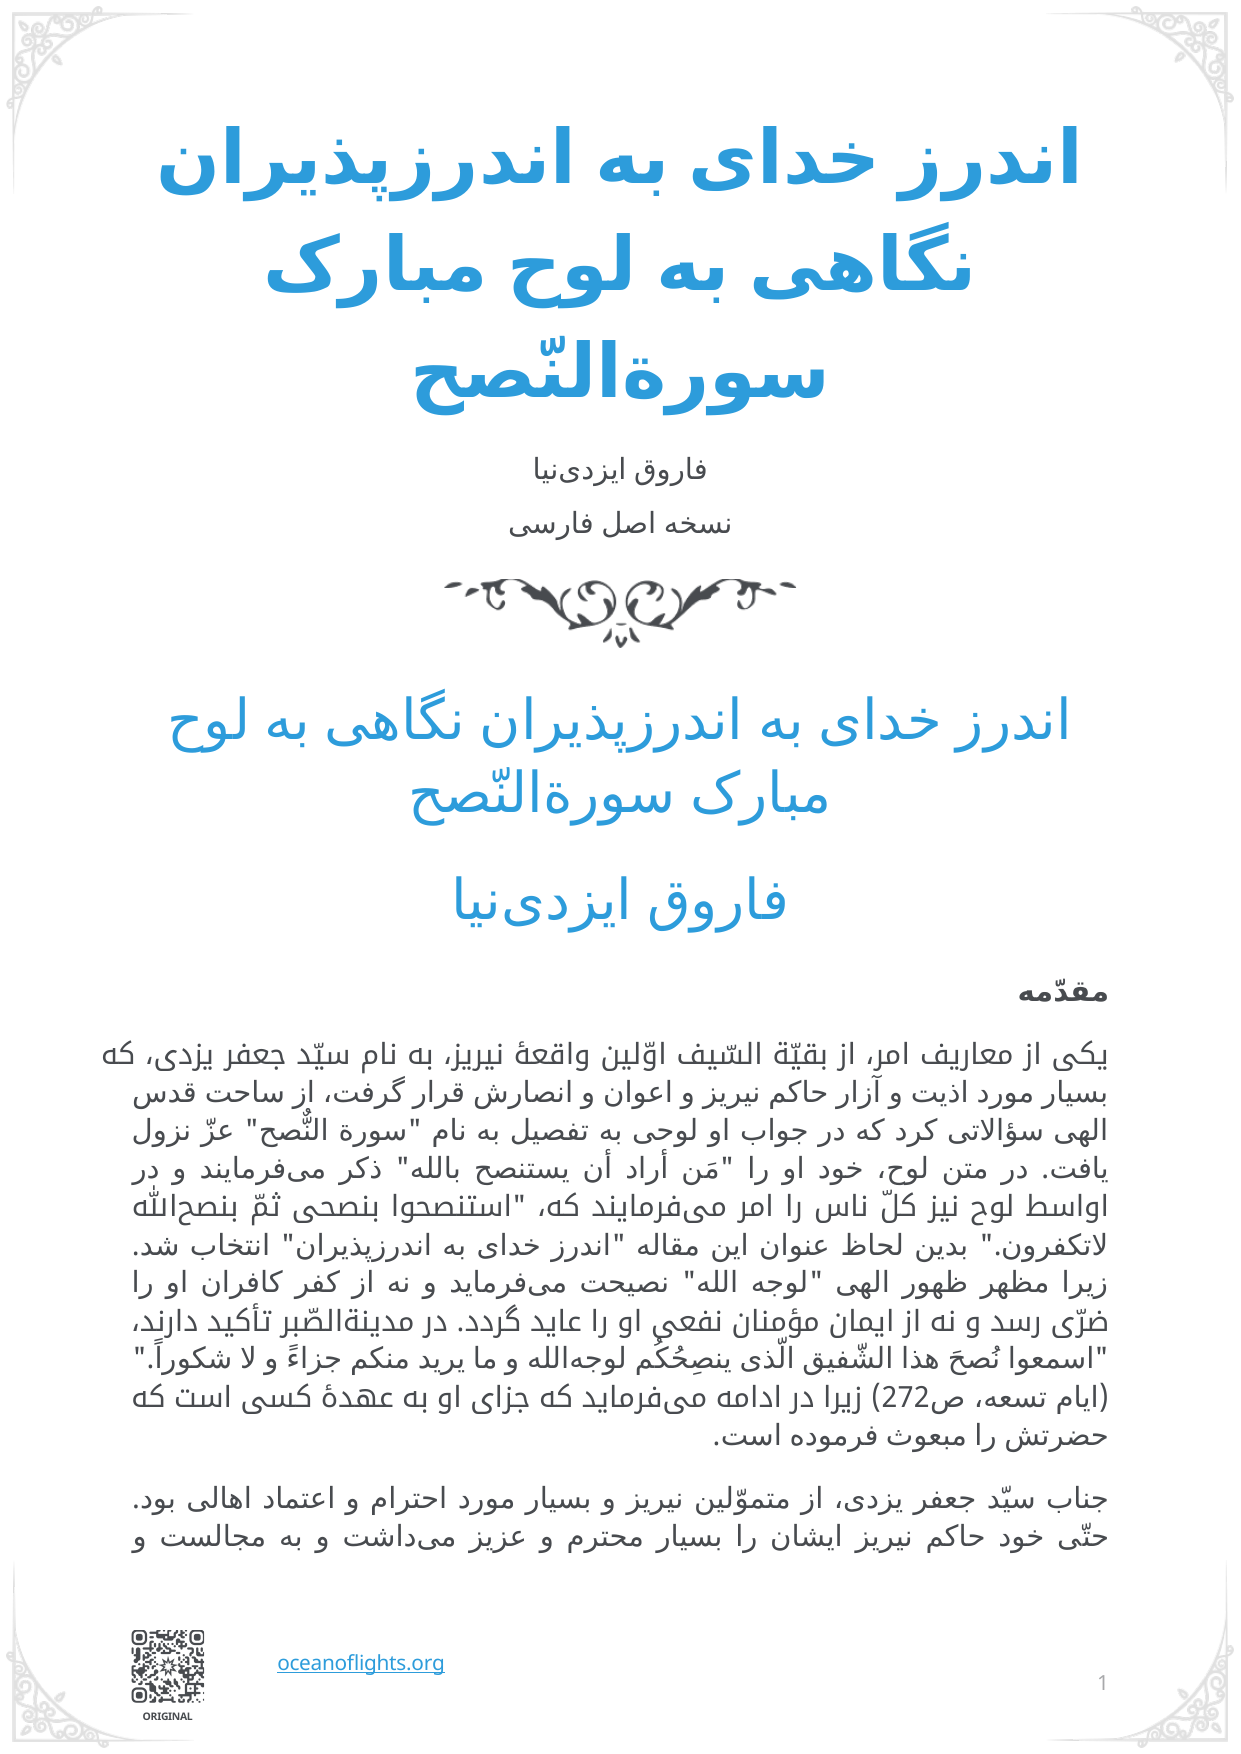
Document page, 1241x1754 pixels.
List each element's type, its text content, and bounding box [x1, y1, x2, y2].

text فاروق ایزدی‌نیا [131, 453, 1109, 491]
picture [6, 6, 194, 194]
picture [6, 1560, 205, 1748]
text مقدّمه [131, 976, 1109, 1014]
picture [444, 579, 797, 648]
subtitle اندرز خدای به اندرزپذیران نگاهی به لوح مبارک سورةالنّصح [131, 689, 1109, 836]
picture [1046, 6, 1234, 194]
picture [1046, 1560, 1234, 1748]
text نسخه اصل فارسی [131, 508, 1109, 546]
subtitle فاروق ایزدی‌نیا [131, 869, 1109, 942]
text یکی از معاریف امر، از بقیّة السّیف اوّلین واقعۀ نیریز، به نام سیّد جعفر یزدی، که بسیار مورد اذیت و آزار حاکم نیریز و اعوان و انصارش قرار گرفت، از ساحت قدس الهی سؤالاتی کرد که در جواب او لوحی به تفصیل به نام "سورة النٌّصح" عزّ نزول یافت. در متن لوح، خود او را "مَن أراد أن یستنصح بالله" ذکر می‌فرمایند و در اواسط لوح نیز کلّ ناس را امر می‌فرمایند که، "استنصحوا بنصحی ثمّ بنصح‌الله لاتکفرون." بدین لحاظ عنوان این مقاله "اندرز خدای به اندرزپذیران" انتخاب شد. زیرا مظهر ظهور الهی "لوجه الله" نصیحت می‌فرماید و نه از کفر کافران او را ضرّی رسد و نه از ایمان مؤمنان نفعی او را عاید گردد. در مدینةالصّبر تأکید دارند، "اسمعوا نُصحَ هذا الشّفیق الّذی ینصِحُکُم لوجه‌الله و ما یرید منکم جزاءً و لا شکوراً." (ایام تسعه، ص272) زیرا در ادامه می‌فرماید که جزای او به عهدۀ کسی است که حضرتش را مبعوث فرموده است. [131, 1039, 1109, 1457]
title اندرز خدای به اندرزپذیران نگاهی به لوح مبارک سورةالنّصح [131, 117, 1109, 428]
